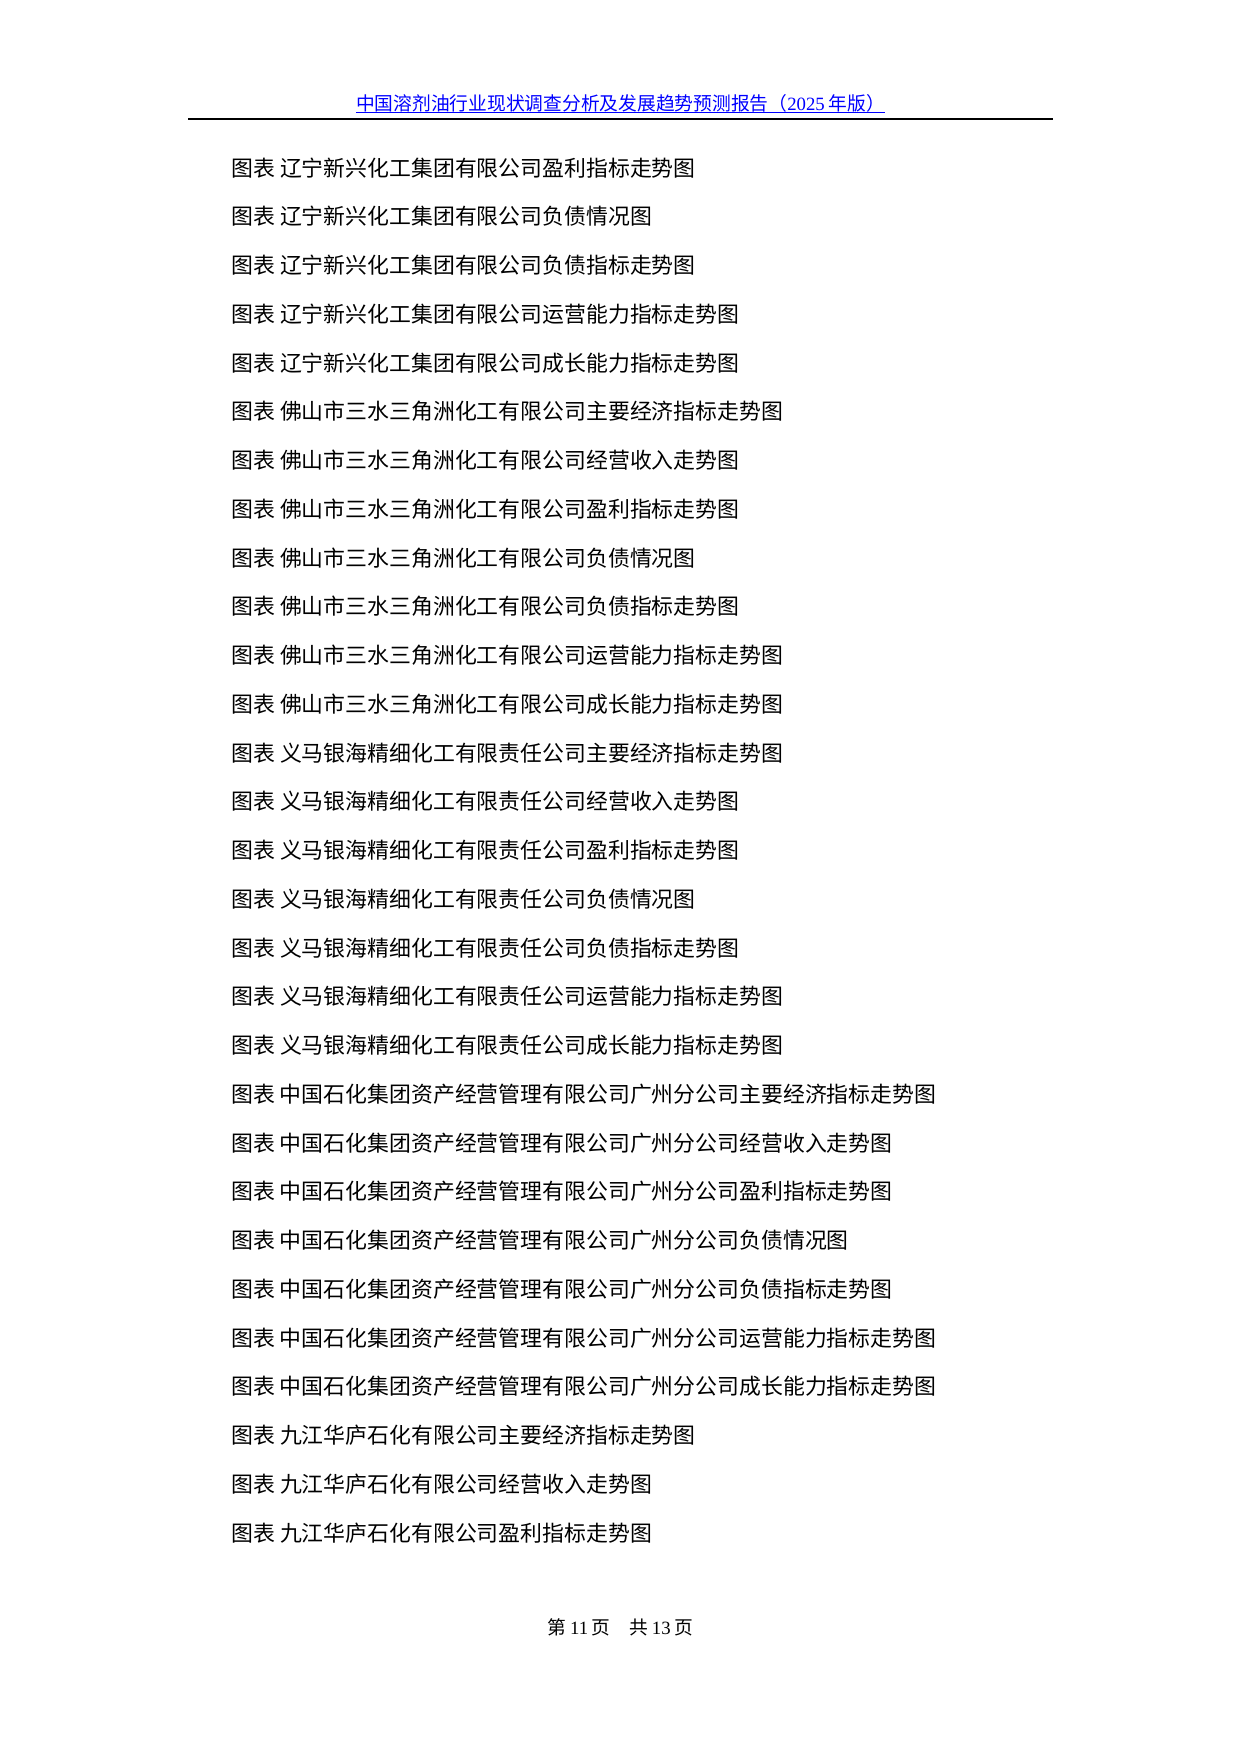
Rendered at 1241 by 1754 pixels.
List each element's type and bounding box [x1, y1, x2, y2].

text [187, 150, 1053, 1548]
